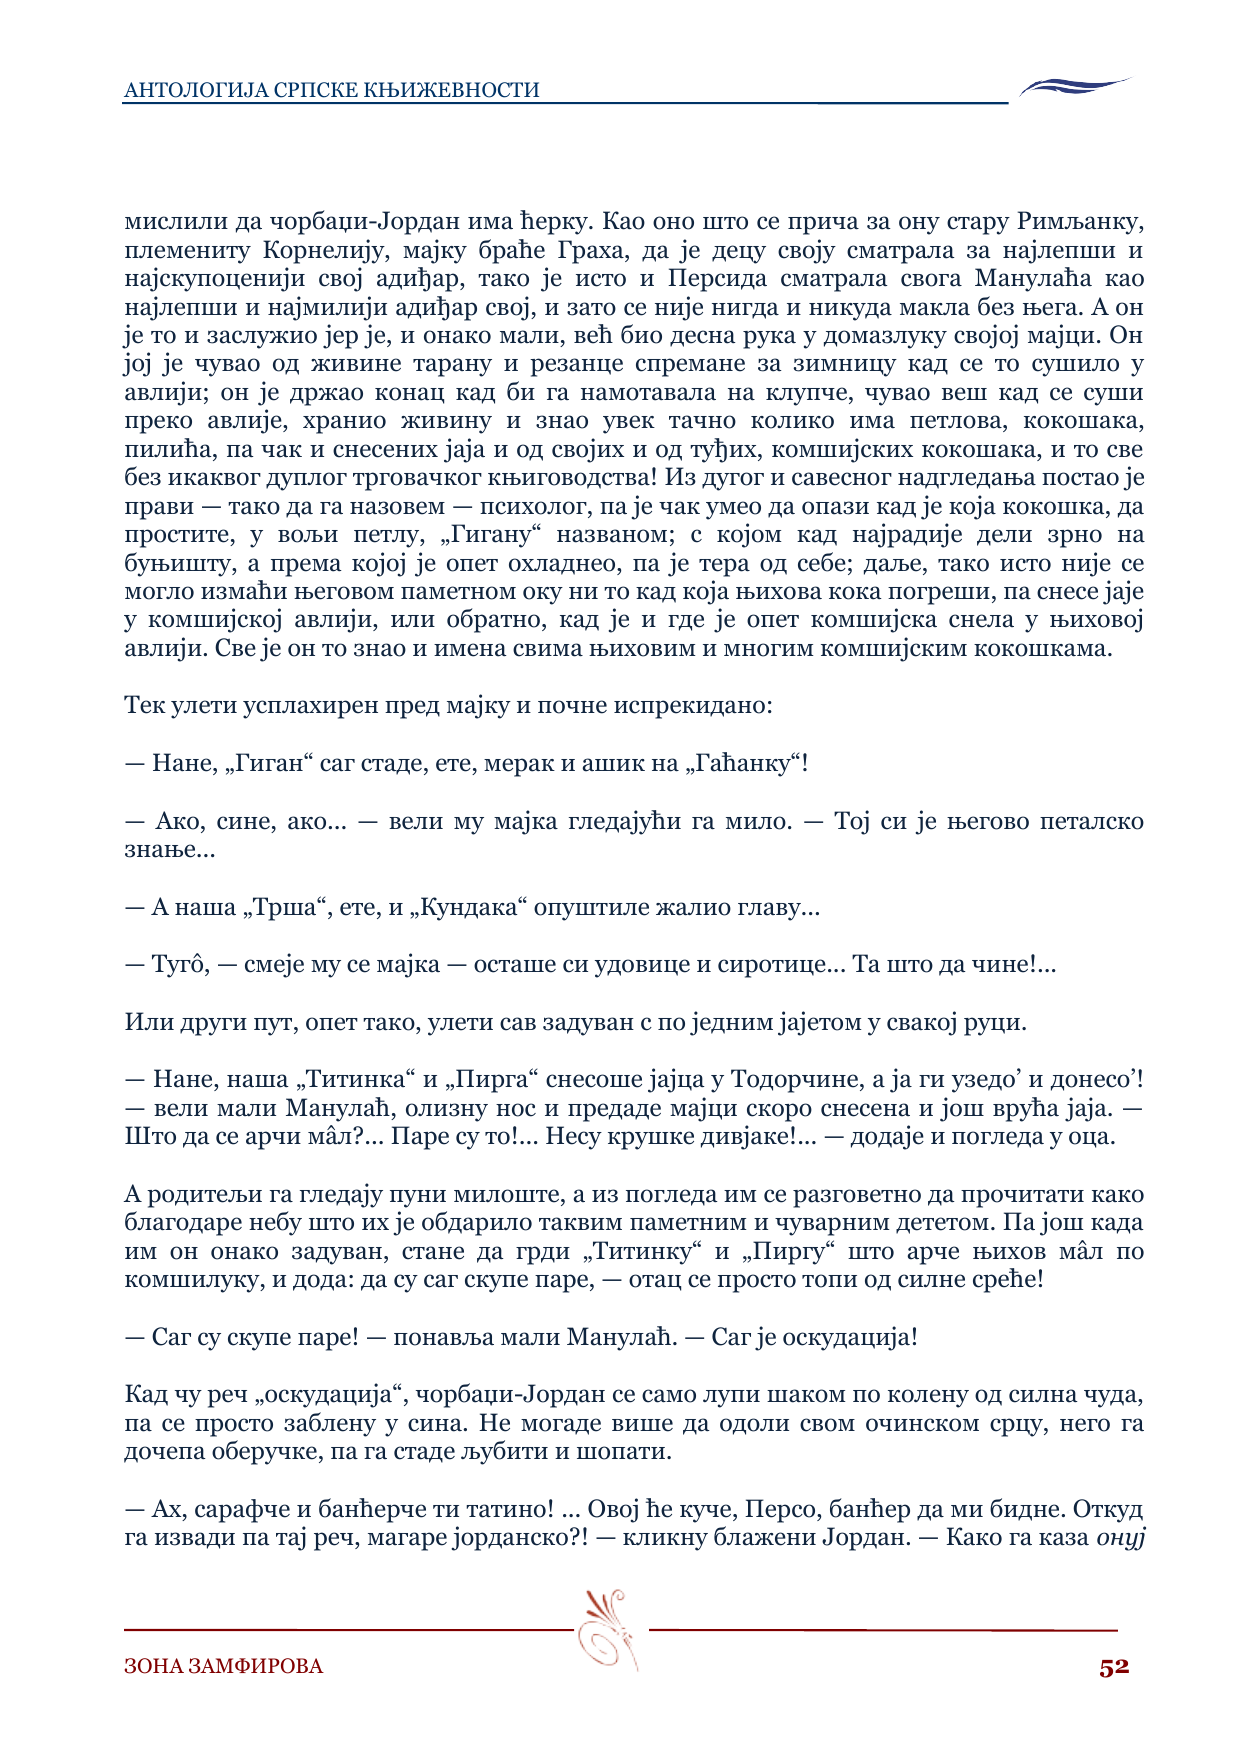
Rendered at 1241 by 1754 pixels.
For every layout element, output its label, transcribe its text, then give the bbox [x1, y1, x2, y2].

text — Тугô, — смеје му се мајка — осташе си удовице и сиротице... Та што да чине!... [124, 950, 1146, 978]
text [124, 207, 1146, 662]
text — Нане, наша „Титинка“ и „Пирга“ снесоше јајца у Тодорчине, а ја ги узедо’ и донесо’! — вели мали Манулаћ, олизну нос и предаде мајци скоро снесена и још врућа јаја. — Што да се арчи мâл?... Паре су то!... Несу крушке дивјаке!... — додаје и погледа у оца. [124, 1065, 1146, 1150]
text — Саг су скупе паре! — понавља мали Манулаћ. — Саг је оскудација! [124, 1322, 1146, 1351]
text — Нане, „Гиган“ саг стаде, ете, мерак и ашик на „Гаћанку“! [124, 748, 1146, 777]
text Кад чу реч „оскудација“, чорбаџи-Јордан се само лупи шаком по колену од силна чуда, па се просто заблену у сина. Не могаде више да одоли свом очинском срцу, него га дочепа оберучке, па га стаде љубити и шопати. [124, 1380, 1146, 1465]
text Или други пут, опет тако, улети сав задуван с по једним јајетом у свакој руци. [124, 1007, 1146, 1036]
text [124, 1494, 1146, 1551]
text — А наша „Трша“, ете, и „Кундака“ опуштиле жалио главу... [124, 892, 1146, 921]
text — Ако, сине, ако... — вели му мајка гледајући га мило. — Тој си је његово петалско знање... [124, 806, 1146, 863]
text А родитељи га гледају пуни милоште, а из погледа им се разговетно да прочитати како благодаре небу што их је обдарило таквим паметним и чуварним дететом. Па још када им он онако задуван, стане да грди „Титинку“ и „Пиргу“ што арче њихов мâл по комшилуку, и дода: да су саг скупе паре, — отац се просто топи од силне среће! [124, 1179, 1146, 1293]
text Тек улети усплахирен пред мајку и почне испрекидано: [124, 691, 1146, 719]
